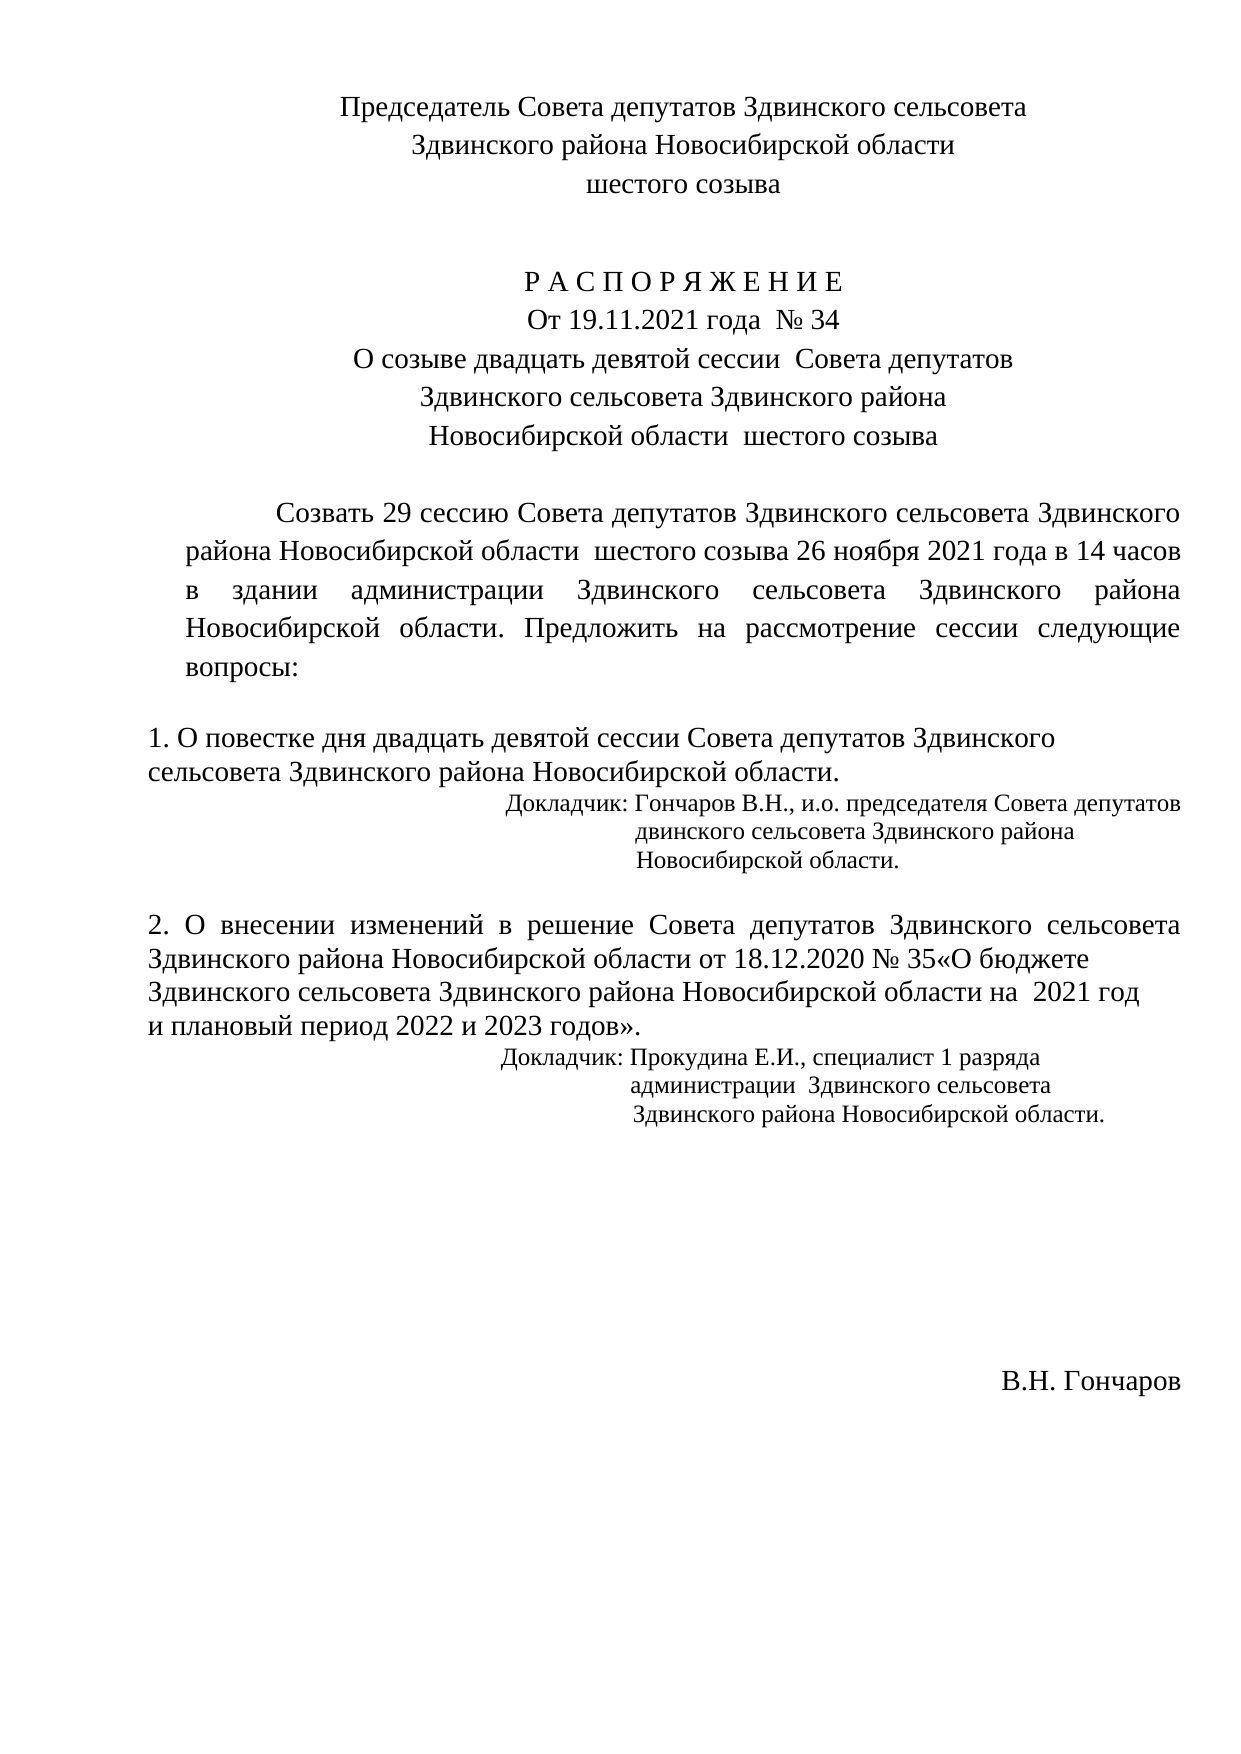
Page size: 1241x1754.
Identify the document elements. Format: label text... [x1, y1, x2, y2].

text О созыве двадцать девятой сессии Совета депутатов [185, 341, 1181, 374]
text От 19.11.2021 года № 34 [185, 302, 1181, 336]
text Новосибирской области. [148, 845, 1181, 874]
text 1. О повестке дня двадцать девятой сессии Совета депутатов Здвинского сельсовета Здвинского района Новосибирской области. [148, 721, 1181, 788]
text Р А С П О Р Я Ж Е Н И Е [185, 264, 1181, 297]
text Докладчик: Гончаров В.Н., и.о. председателя Совета депутатов [148, 788, 1181, 816]
text Здвинского сельсовета Здвинского района Новосибирской области на 2021 год [148, 974, 1181, 1008]
text Новосибирской области шестого созыва [185, 418, 1181, 451]
text и плановый период 2022 и 2023 годов». [148, 1008, 1181, 1042]
text шестого созыва [185, 166, 1181, 199]
text 2. О внесении изменений в решение Совета депутатов Здвинского сельсовета Здвинского района Новосибирской области от 18.12.2020 № 35«О бюджете [148, 907, 1181, 974]
text Здвинского сельсовета Здвинского района [185, 379, 1181, 413]
text Здвинского района Новосибирской области [185, 127, 1181, 161]
text Созвать 29 сессию Совета депутатов Здвинского сельсовета Здвинского района Новосибирской области шестого созыва 26 ноября 2021 года в 14 часов в здании администрации Здвинского сельсовета Здвинского района Новосибирской области. Предложить на рассмотрение сессии следующие вопросы: [185, 495, 1181, 683]
text двинского сельсовета Здвинского района [148, 816, 1181, 845]
text Докладчик: Прокудина Е.И., специалист 1 разряда [177, 1042, 1181, 1070]
text Председатель Совета депутатов Здвинского сельсовета [185, 89, 1181, 122]
text Здвинского района Новосибирской области. [177, 1099, 1181, 1128]
text В.Н. Гончаров [148, 1363, 1181, 1396]
text администрации Здвинского сельсовета [177, 1070, 1181, 1099]
